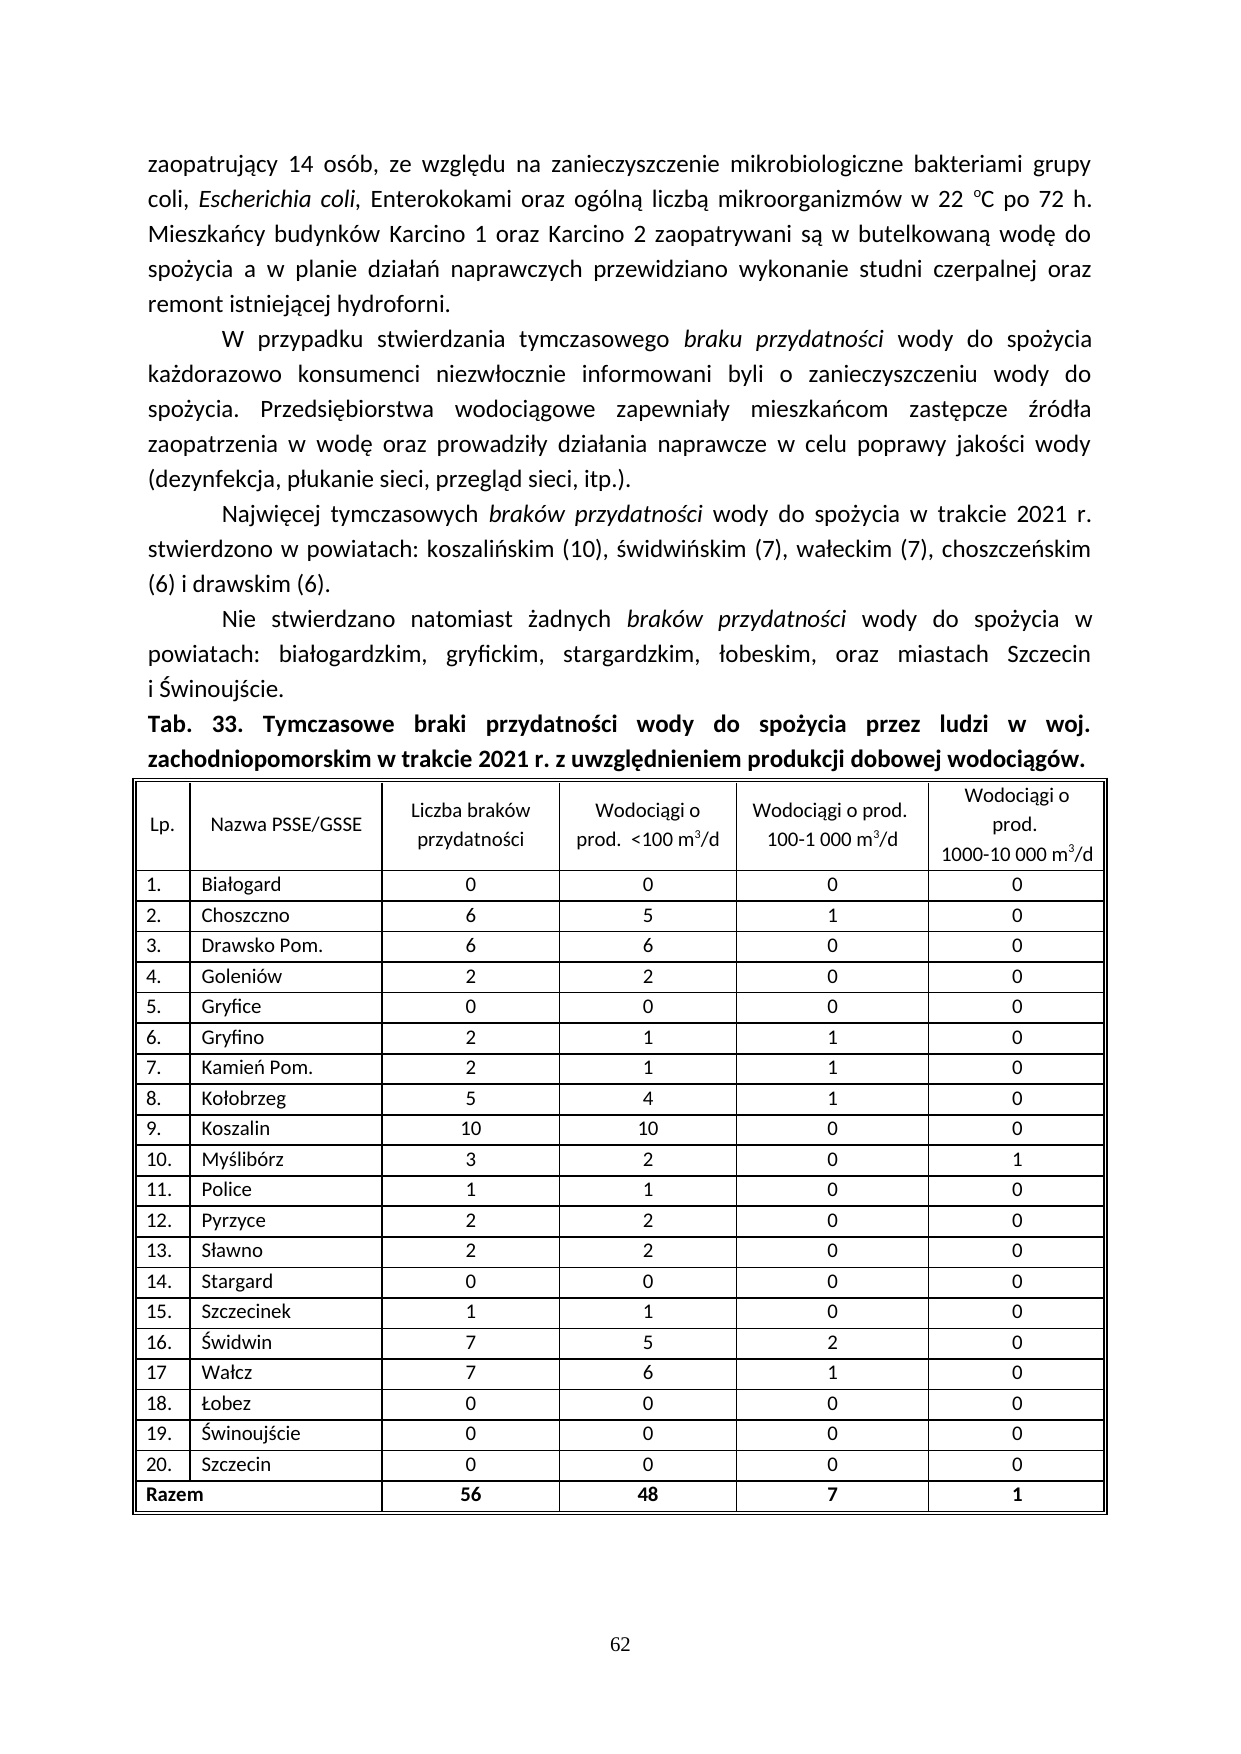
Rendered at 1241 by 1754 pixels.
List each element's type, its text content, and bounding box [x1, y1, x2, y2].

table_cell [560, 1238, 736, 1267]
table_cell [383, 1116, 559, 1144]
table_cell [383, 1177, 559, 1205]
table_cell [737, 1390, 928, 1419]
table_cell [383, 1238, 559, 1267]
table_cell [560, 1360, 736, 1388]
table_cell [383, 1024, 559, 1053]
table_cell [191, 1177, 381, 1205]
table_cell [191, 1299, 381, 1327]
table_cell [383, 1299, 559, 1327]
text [148, 148, 1092, 318]
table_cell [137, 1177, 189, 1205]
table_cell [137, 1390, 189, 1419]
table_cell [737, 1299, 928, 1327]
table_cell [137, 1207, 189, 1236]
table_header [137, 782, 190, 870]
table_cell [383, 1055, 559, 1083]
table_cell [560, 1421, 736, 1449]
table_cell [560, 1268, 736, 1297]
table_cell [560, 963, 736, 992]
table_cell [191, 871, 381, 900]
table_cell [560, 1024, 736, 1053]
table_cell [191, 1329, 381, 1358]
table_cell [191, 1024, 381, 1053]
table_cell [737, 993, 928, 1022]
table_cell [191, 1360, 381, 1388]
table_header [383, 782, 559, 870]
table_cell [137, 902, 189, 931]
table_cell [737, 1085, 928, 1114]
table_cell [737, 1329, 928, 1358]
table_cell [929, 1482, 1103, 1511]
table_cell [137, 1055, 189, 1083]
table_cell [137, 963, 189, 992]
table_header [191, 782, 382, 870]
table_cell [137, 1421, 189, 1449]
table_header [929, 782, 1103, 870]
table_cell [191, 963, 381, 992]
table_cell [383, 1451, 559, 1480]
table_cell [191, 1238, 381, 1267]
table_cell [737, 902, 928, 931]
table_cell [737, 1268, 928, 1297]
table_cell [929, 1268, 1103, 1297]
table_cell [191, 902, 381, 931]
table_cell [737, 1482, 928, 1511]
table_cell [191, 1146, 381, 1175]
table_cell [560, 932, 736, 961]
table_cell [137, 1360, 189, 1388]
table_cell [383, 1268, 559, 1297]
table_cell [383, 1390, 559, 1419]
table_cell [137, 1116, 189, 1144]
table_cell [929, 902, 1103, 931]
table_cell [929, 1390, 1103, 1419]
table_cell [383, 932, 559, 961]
text Nie stwierdzano natomiast żadnych braków przydatności wody do spożycia w powiatach: białogardzkim, gryfickim, stargardzkim, łobeskim, oraz miastach Szczecin i Świnoujście. [148, 603, 1092, 703]
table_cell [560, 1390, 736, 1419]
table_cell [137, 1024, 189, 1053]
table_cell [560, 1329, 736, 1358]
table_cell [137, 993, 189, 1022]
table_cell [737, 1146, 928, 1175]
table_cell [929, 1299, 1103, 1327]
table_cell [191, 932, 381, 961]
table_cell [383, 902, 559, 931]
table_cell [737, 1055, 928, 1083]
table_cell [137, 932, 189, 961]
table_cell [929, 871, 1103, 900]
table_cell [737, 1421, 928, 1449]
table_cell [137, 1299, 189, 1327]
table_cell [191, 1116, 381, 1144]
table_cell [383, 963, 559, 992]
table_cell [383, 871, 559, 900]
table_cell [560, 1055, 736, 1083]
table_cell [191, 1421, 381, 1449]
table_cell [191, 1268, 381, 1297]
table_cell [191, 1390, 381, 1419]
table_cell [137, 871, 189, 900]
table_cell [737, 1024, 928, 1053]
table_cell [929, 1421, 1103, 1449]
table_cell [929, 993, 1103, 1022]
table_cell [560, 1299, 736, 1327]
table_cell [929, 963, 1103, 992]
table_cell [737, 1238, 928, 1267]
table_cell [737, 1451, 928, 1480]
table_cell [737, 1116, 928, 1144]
text Tab. 33. Tymczasowe braki przydatności wody do spożycia przez ludzi w woj. zachodniopomorskim w trakcie 2021 r. z uwzględnieniem produkcji dobowej wodociągów. [148, 708, 1092, 773]
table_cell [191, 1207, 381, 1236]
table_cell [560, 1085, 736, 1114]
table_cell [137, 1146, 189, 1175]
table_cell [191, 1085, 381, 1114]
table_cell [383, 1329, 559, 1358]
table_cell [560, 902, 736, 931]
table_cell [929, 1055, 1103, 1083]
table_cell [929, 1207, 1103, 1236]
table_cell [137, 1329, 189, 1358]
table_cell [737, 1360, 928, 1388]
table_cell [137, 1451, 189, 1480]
text Najwięcej tymczasowych braków przydatności wody do spożycia w trakcie 2021 r. stwierdzono w powiatach: koszalińskim (10), świdwińskim (7), wałeckim (7), choszczeńskim (6) i drawskim (6). [148, 498, 1092, 598]
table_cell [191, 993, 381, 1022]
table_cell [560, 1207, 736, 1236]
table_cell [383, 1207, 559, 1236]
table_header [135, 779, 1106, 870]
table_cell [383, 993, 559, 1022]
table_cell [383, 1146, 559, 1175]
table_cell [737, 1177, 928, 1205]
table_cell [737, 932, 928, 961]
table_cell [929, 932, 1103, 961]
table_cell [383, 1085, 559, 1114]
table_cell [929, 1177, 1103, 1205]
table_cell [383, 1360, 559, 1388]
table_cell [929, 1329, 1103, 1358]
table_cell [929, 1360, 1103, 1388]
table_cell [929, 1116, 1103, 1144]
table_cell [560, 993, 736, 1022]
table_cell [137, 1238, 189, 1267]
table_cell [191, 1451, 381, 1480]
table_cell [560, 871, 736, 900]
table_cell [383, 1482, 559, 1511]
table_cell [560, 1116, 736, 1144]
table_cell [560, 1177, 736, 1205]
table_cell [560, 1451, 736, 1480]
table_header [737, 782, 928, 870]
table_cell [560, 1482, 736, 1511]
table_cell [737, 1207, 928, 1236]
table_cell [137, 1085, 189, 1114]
text W przypadku stwierdzania tymczasowego braku przydatności wody do spożycia każdorazowo konsumenci niezwłocznie informowani byli o zanieczyszczeniu wody do spożycia. Przedsiębiorstwa wodociągowe zapewniały mieszkańcom zastępcze źródła zaopatrzenia w wodę oraz prowadziły działania naprawcze w celu poprawy jakości wody (dezynfekcja, płukanie sieci, przegląd sieci, itp.). [148, 323, 1092, 493]
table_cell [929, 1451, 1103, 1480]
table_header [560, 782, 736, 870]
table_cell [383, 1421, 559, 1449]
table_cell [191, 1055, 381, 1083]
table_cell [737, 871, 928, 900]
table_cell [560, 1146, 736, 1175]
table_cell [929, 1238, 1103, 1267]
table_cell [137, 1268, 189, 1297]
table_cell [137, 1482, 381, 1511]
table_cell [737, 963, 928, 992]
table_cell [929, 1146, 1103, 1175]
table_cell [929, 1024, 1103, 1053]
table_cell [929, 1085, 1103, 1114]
